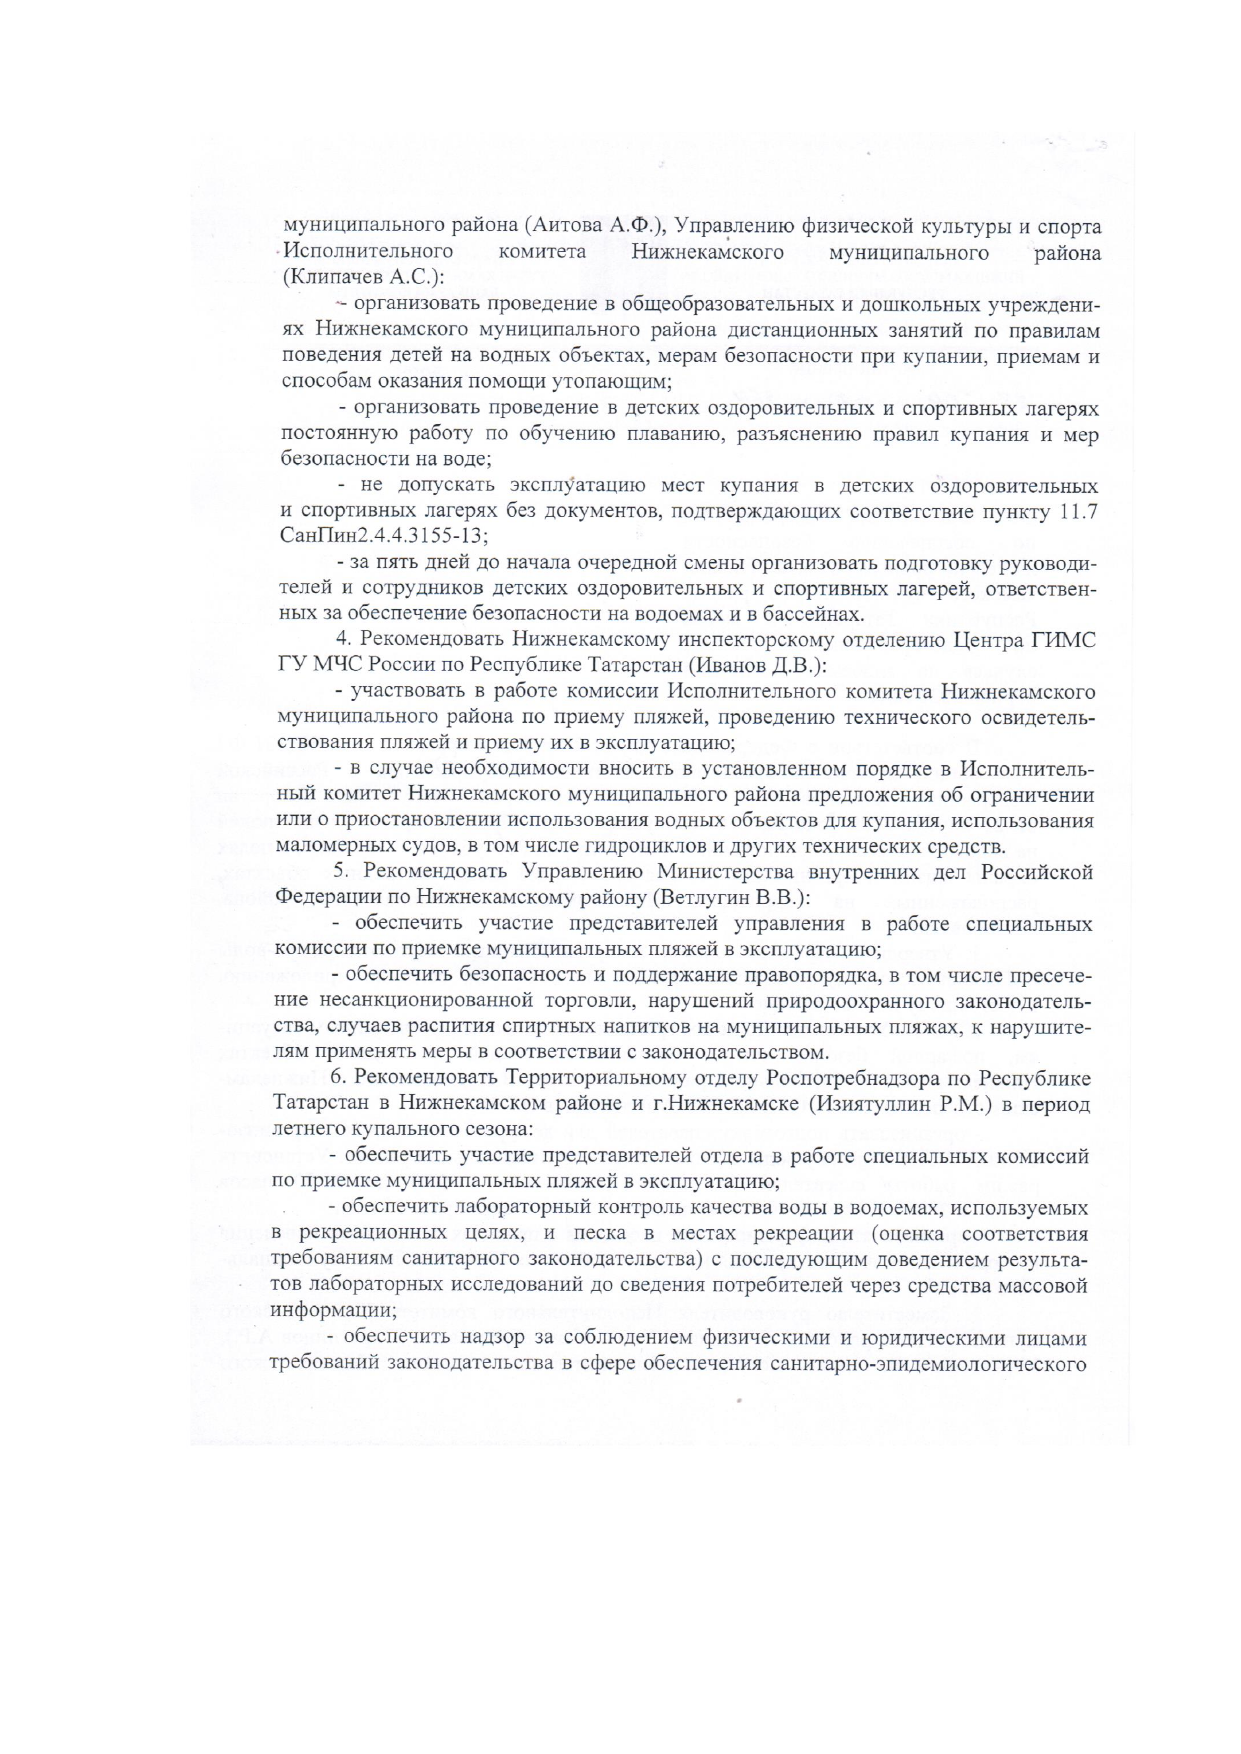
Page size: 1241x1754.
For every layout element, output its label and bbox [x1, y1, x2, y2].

picture [177, 118, 1152, 1459]
